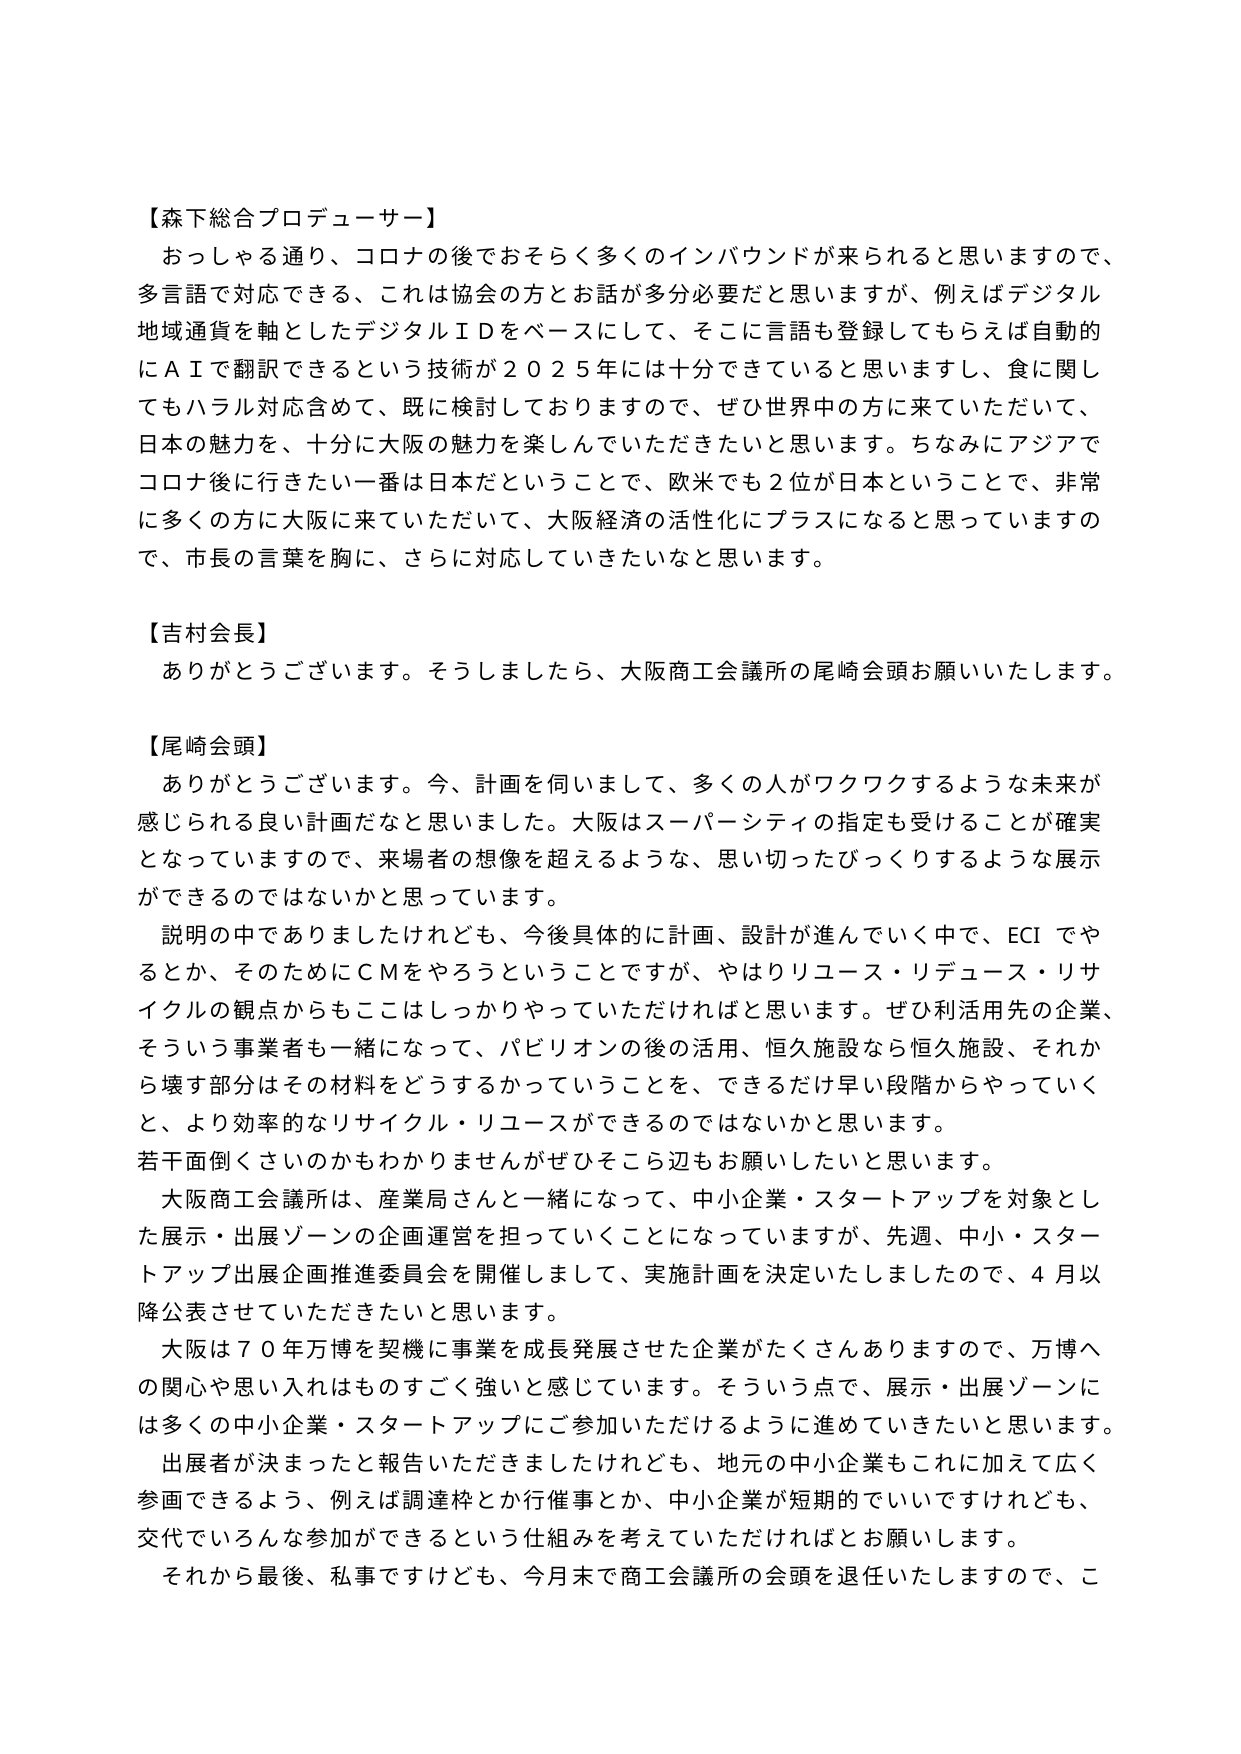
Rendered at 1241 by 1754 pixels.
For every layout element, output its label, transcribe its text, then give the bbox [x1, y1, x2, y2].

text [137, 1556, 1103, 1593]
text 大阪は７０年万博を契機に事業を成長発展させた企業がたくさんありますので、万博への関心や思い入れはものすごく強いと感じています。そういう点で、展示・出展ゾーンには多くの中小企業・スタートアップにご参加いただけるように進めていきたいと思います。 [137, 1329, 1103, 1443]
text 【尾崎会頭】 [137, 726, 1103, 764]
text 【吉村会長】 [137, 613, 1103, 651]
text 【森下総合プロデューサー】 [137, 198, 1103, 236]
text 説明の中でありましたけれども、今後具体的に計画、設計が進んでいく中で、ECIでやるとか、そのためにＣＭをやろうということですが、やはりリユース・リデュース・リサイクルの観点からもここはしっかりやっていただければと思います。ぜひ利活用先の企業、そういう事業者も一緒になって、パビリオンの後の活用、恒久施設なら恒久施設、それから壊す部分はその材料をどうするかっていうことを、できるだけ早い段階からやっていくと、より効率的なリサイクル・リユースができるのではないかと思います。 [137, 915, 1103, 1141]
text 大阪商工会議所は、産業局さんと一緒になって、中小企業・スタートアップを対象とした展示・出展ゾーンの企画運営を担っていくことになっていますが、先週、中小・スタートアップ出展企画推進委員会を開催しまして、実施計画を決定いたしましたので、4月以降公表させていただきたいと思います。 [137, 1179, 1103, 1329]
text 若干面倒くさいのかもわかりませんがぜひそこら辺もお願いしたいと思います。 [137, 1141, 1103, 1179]
text 出展者が決まったと報告いただきましたけれども、地元の中小企業もこれに加えて広く参画できるよう、例えば調達枠とか行催事とか、中小企業が短期的でいいですけれども、交代でいろんな参加ができるという仕組みを考えていただければとお願いします。 [137, 1443, 1103, 1556]
text ありがとうございます。そうしましたら、大阪商工会議所の尾崎会頭お願いいたします。 [137, 651, 1103, 688]
text おっしゃる通り、コロナの後でおそらく多くのインバウンドが来られると思いますので、多言語で対応できる、これは協会の方とお話が多分必要だと思いますが、例えばデジタル地域通貨を軸としたデジタルＩＤをベースにして、そこに言語も登録してもらえば自動的にＡＩで翻訳できるという技術が２０２５年には十分できていると思いますし、食に関してもハラル対応含めて、既に検討しておりますので、ぜひ世界中の方に来ていただいて、日本の魅力を、十分に大阪の魅力を楽しんでいただきたいと思います。ちなみにアジアでコロナ後に行きたい一番は日本だということで、欧米でも２位が日本ということで、非常に多くの方に大阪に来ていただいて、大阪経済の活性化にプラスになると思っていますので、市長の言葉を胸に、さらに対応していきたいなと思います。 [137, 236, 1103, 575]
text ありがとうございます。今、計画を伺いまして、多くの人がワクワクするような未来が感じられる良い計画だなと思いました。大阪はスーパーシティの指定も受けることが確実となっていますので、来場者の想像を超えるような、思い切ったびっくりするような展示ができるのではないかと思っています。 [137, 764, 1103, 915]
